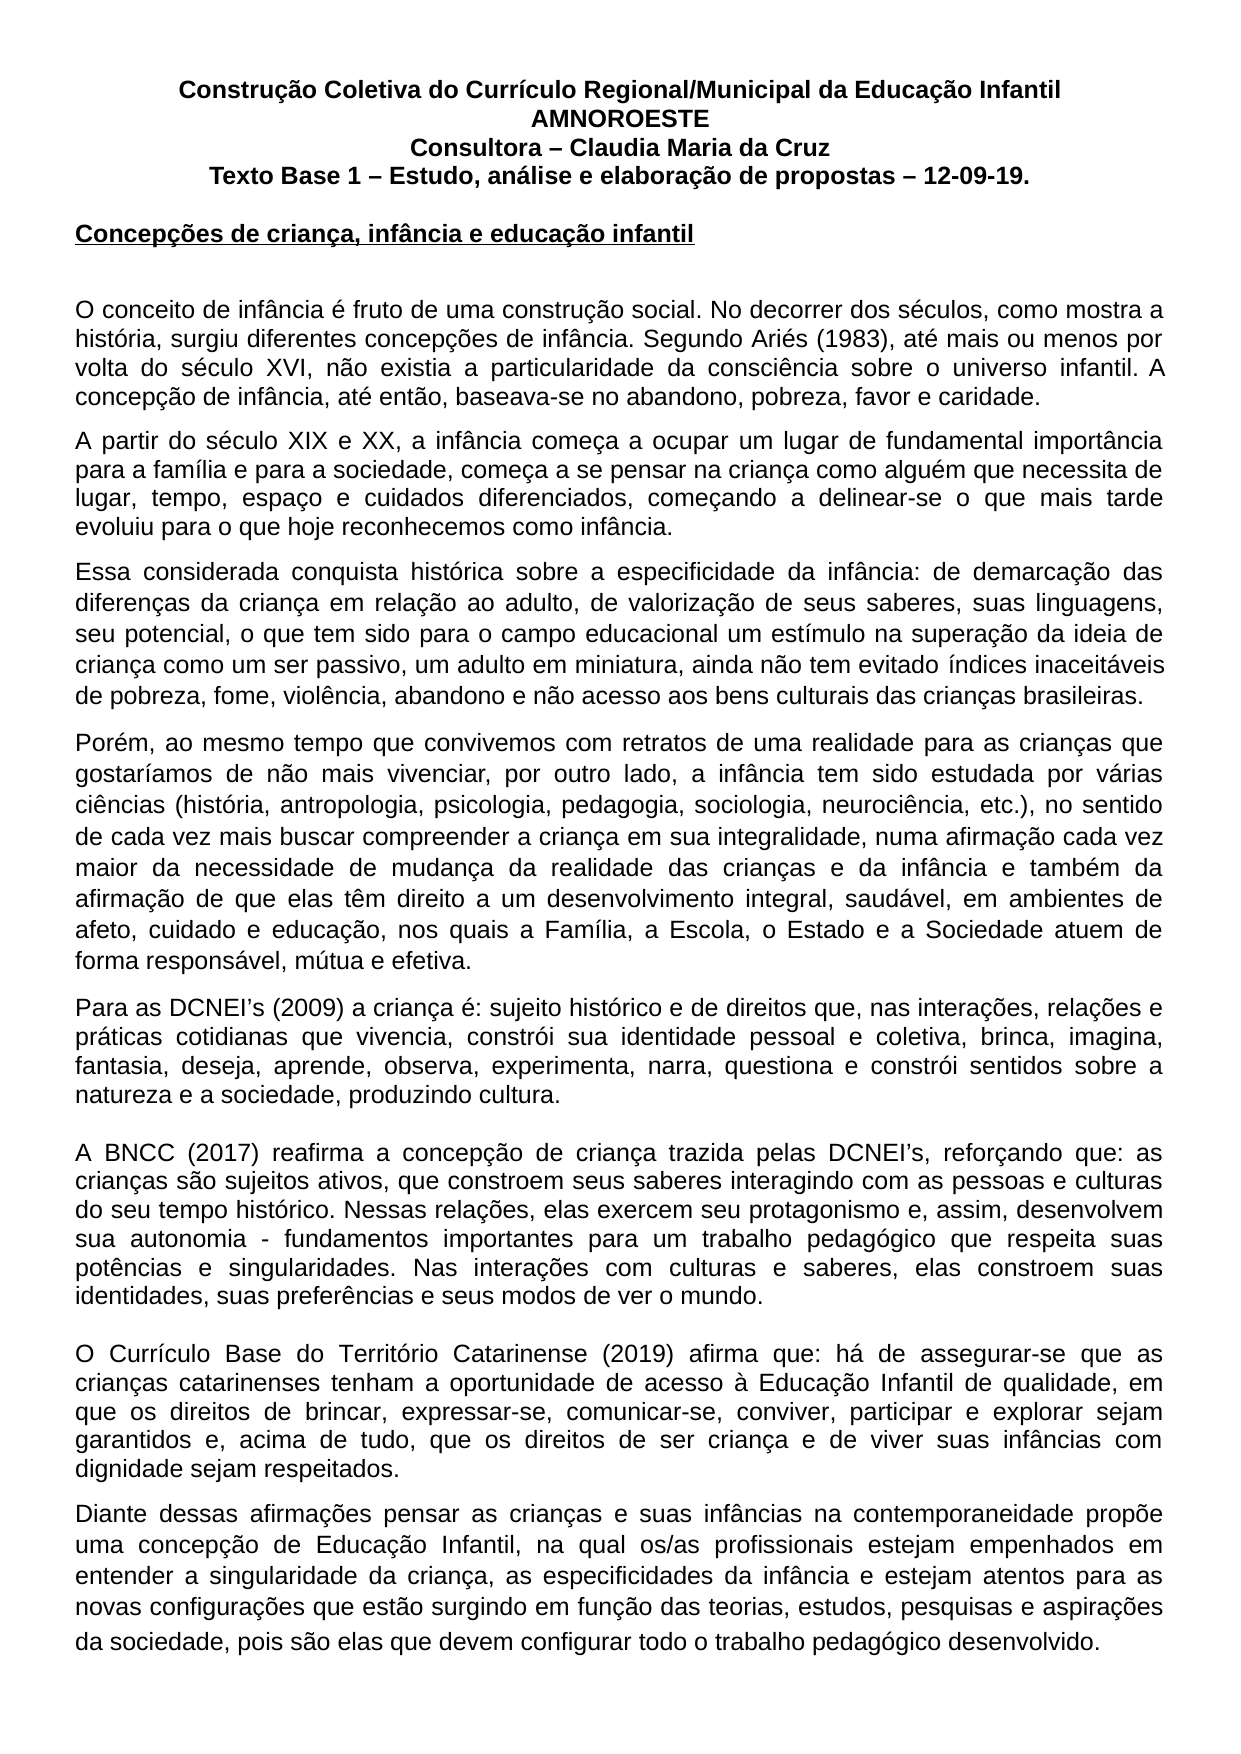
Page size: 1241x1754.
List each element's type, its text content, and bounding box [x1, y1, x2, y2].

text Diante dessas afirmações pensar as crianças e suas infâncias na contemporaneidade propõe uma concepção de Educação Infantil, na qual os/as profissionais estejam empenhados em entender a singularidade da criança, as especificidades da infância e estejam atentos para as novas configurações que estão surgindo em função das teorias, estudos, pesquisas e aspirações da sociedade, pois são elas que devem configurar todo o trabalho pedagógico desenvolvido. [75, 1498, 1165, 1657]
text O conceito de infância é fruto de uma construção social. No decorrer dos séculos, como mostra a história, surgiu diferentes concepções de infância. Segundo Ariés (1983), até mais ou menos por volta do século XVI, não existia a particularidade da consciência sobre o universo infantil. A concepção de infância, até então, baseava-se no abandono, pobreza, favor e caridade. [75, 295, 1165, 410]
text Consultora – Claudia Maria da Cruz [75, 132, 1165, 161]
text O Currículo Base do Território Catarinense (2019) afirma que: há de assegurar-se que as crianças catarinenses tenham a oportunidade de acesso à Educação Infantil de qualidade, em que os direitos de brincar, expressar-se, comunicar-se, conviver, participar e explorar sejam garantidos e, acima de tudo, que os direitos de ser criança e de viver suas infâncias com dignidade sejam respeitados. [75, 1339, 1165, 1483]
text AMNOROESTE [75, 104, 1165, 132]
text Para as DCNEI’s (2009) a criança é: sujeito histórico e de direitos que, nas interações, relações e práticas cotidianas que vivencia, constrói sua identidade pessoal e coletiva, brinca, imagina, fantasia, deseja, aprende, observa, experimenta, narra, questiona e constrói sentidos sobre a natureza e a sociedade, produzindo cultura. [75, 993, 1165, 1108]
text A BNCC (2017) reafirma a concepção de criança trazida pelas DCNEI’s, reforçando que: as crianças são sujeitos ativos, que constroem seus saberes interagindo com as pessoas e culturas do seu tempo histórico. Nessas relações, elas exercem seu protagonismo e, assim, desenvolvem sua autonomia - fundamentos importantes para um trabalho pedagógico que respeita suas potências e singularidades. Nas interações com culturas e saberes, elas constroem suas identidades, suas preferências e seus modos de ver o mundo. [75, 1137, 1165, 1310]
text Porém, ao mesmo tempo que convivemos com retratos de uma realidade para as crianças que gostaríamos de não mais vivenciar, por outro lado, a infância tem sido estudada por várias ciências (história, antropologia, psicologia, pedagogia, sociologia, neurociência, etc.), no sentido de cada vez mais buscar compreender a criança em sua integralidade, numa afirmação cada vez maior da necessidade de mudança da realidade das crianças e da infância e também da afirmação de que elas têm direito a um desenvolvimento integral, saudável, em ambientes de afeto, cuidado e educação, nos quais a Família, a Escola, o Estado e a Sociedade atuem de forma responsável, mútua e efetiva. [75, 728, 1165, 974]
text Construção Coletiva do Currículo Regional/Municipal da Educação Infantil [75, 75, 1165, 104]
text Texto Base 1 – Estudo, análise e elaboração de propostas – 12-09-19. [75, 161, 1165, 190]
text A partir do século XIX e XX, a infância começa a ocupar um lugar de fundamental importância para a família e para a sociedade, começa a se pensar na criança como alguém que necessita de lugar, tempo, espaço e cuidados diferenciados, começando a delinear-se o que mais tarde evoluiu para o que hoje reconhecemos como infância. [75, 426, 1165, 541]
text Essa considerada conquista histórica sobre a especificidade da infância: de demarcação das diferenças da criança em relação ao adulto, de valorização de seus saberes, suas linguagens, seu potencial, o que tem sido para o campo educacional um estímulo na superação da ideia de criança como um ser passivo, um adulto em miniatura, ainda não tem evitado índices inaceitáveis de pobreza, fome, violência, abandono e não acesso aos bens culturais das crianças brasileiras. [75, 556, 1165, 709]
text Concepções de criança, infância e educação infantil [75, 219, 1165, 247]
